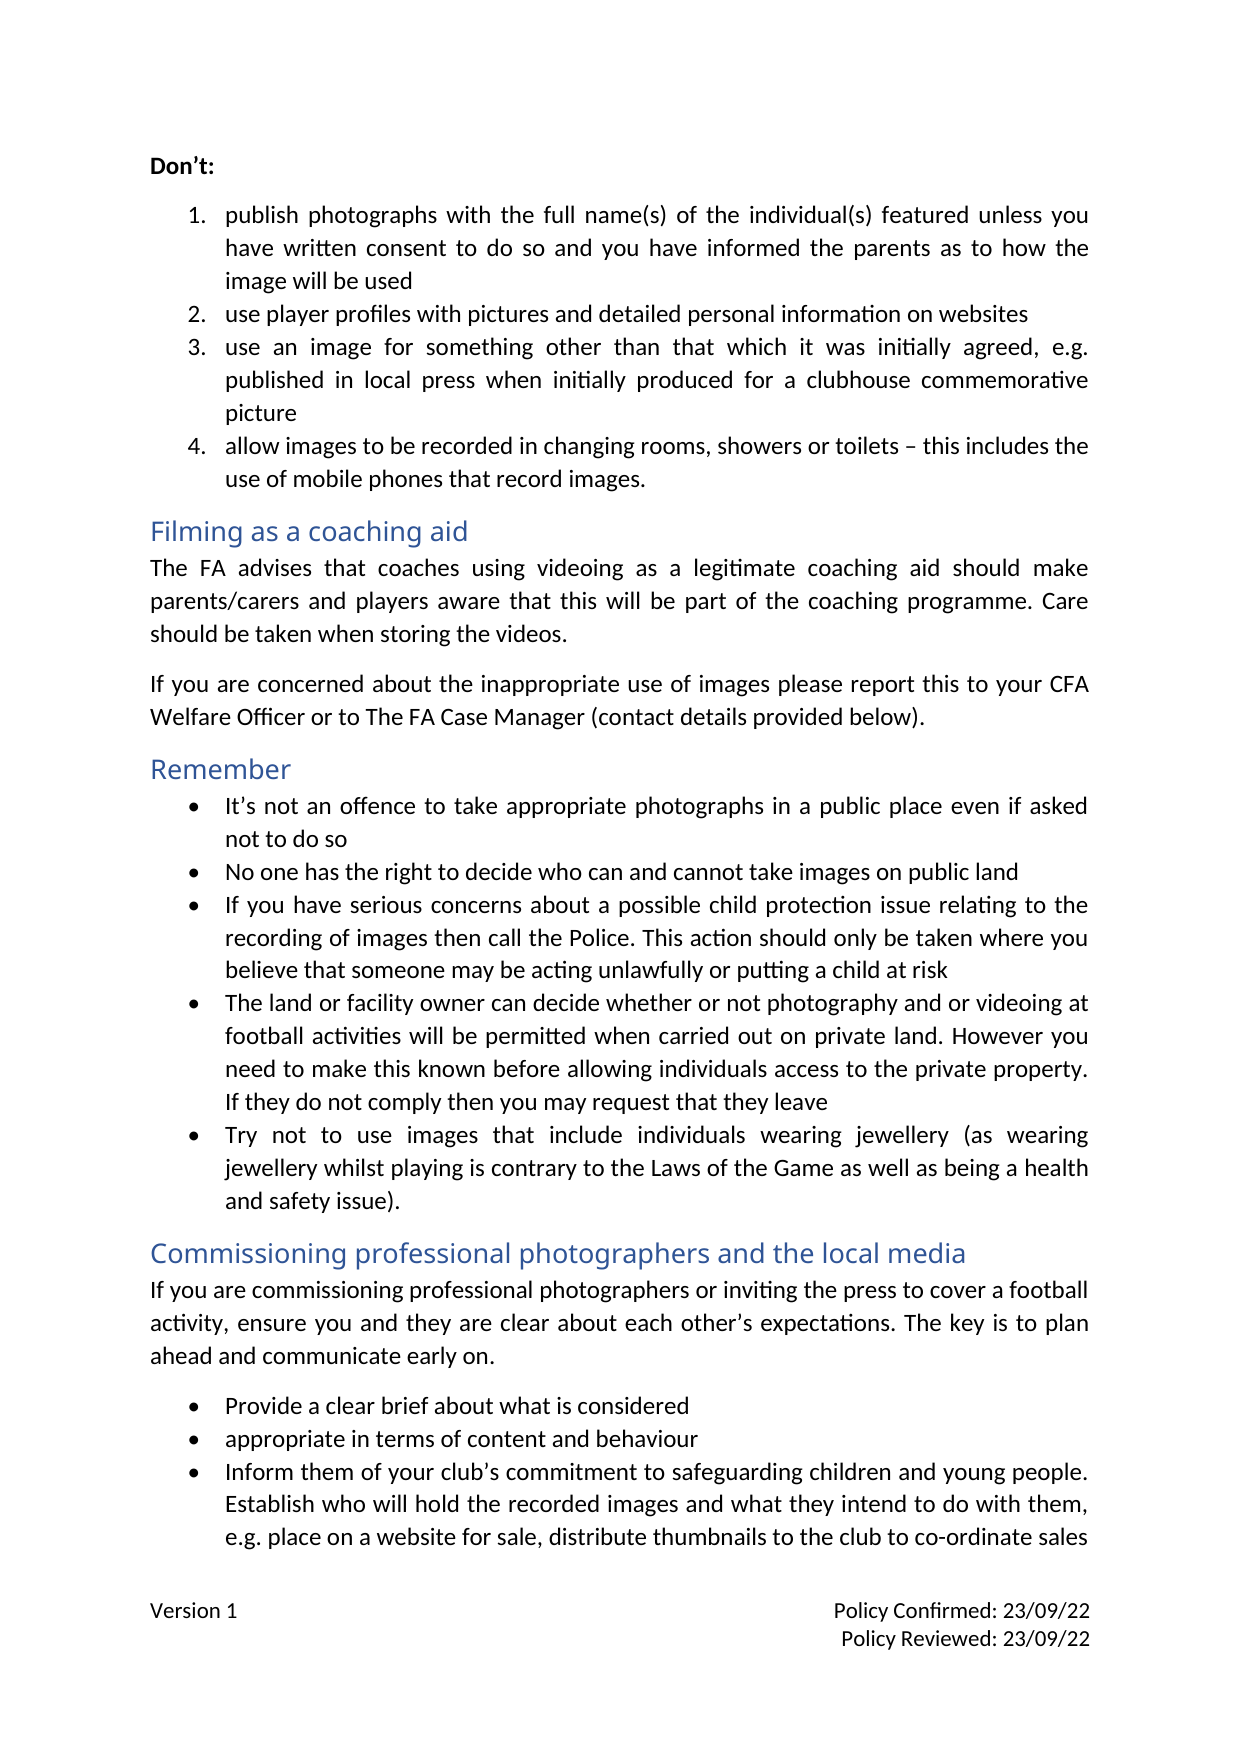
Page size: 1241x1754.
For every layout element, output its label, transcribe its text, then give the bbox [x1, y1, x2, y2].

list The land or facility owner can decide whether or not photography and or videoing at football activities will be permitted when carried out on private land. However you need to make this known before allowing individuals access to the private property. If they do not comply then you may request that they leave [187, 987, 1090, 1117]
list If you have serious concerns about a possible child protection issue relating to the recording of images then call the Police. This action should only be taken where you believe that someone may be acting unlawfully or putting a child at risk [187, 889, 1090, 985]
list Try not to use images that include individuals wearing jewellery (as wearing jewellery whilst playing is contrary to the Laws of the Game as well as being a health and safety issue). [187, 1119, 1090, 1216]
list No one has the right to decide who can and cannot take images on public land [187, 856, 1090, 886]
text If you are commissioning professional photographers or inviting the press to cover a football activity, ensure you and they are clear about each other’s expectations. The key is to plan ahead and communicate early on. [150, 1274, 1090, 1371]
text If you are concerned about the inappropriate use of images please report this to your CFA Welfare Officer or to The FA Case Manager (contact details provided below). [150, 668, 1090, 731]
subtitle Commissioning professional photographers and the local media [150, 1234, 1090, 1271]
text Don’t: [150, 150, 1090, 181]
subtitle Filming as a coaching aid [150, 512, 1090, 549]
list Inform them of your club’s commitment to safeguarding children and young people. Establish who will hold the recorded images and what they intend to do with them, e.g. place on a website for sale, distribute thumbnails to the club to co-ordinate sales [187, 1456, 1090, 1552]
text The FA advises that coaches using videoing as a legitimate coaching aid should make parents/carers and players aware that this will be part of the coaching programme. Care should be taken when storing the videos. [150, 552, 1090, 649]
list appropriate in terms of content and behaviour [187, 1423, 1090, 1453]
list publish photographs with the full name(s) of the individual(s) featured unless you have written consent to do so and you have informed the parents as to how the image will be used [187, 199, 1090, 296]
subtitle Remember [150, 750, 1090, 787]
list It’s not an offence to take appropriate photographs in a public place even if asked not to do so [187, 790, 1090, 853]
list Provide a clear brief about what is considered [187, 1390, 1090, 1420]
list allow images to be recorded in changing rooms, showers or toilets – this includes the use of mobile phones that record images. [187, 430, 1090, 493]
list use player profiles with pictures and detailed personal information on websites [187, 298, 1090, 329]
list use an image for something other than that which it was initially agreed, e.g. published in local press when initially produced for a clubhouse commemorative picture [187, 331, 1090, 428]
